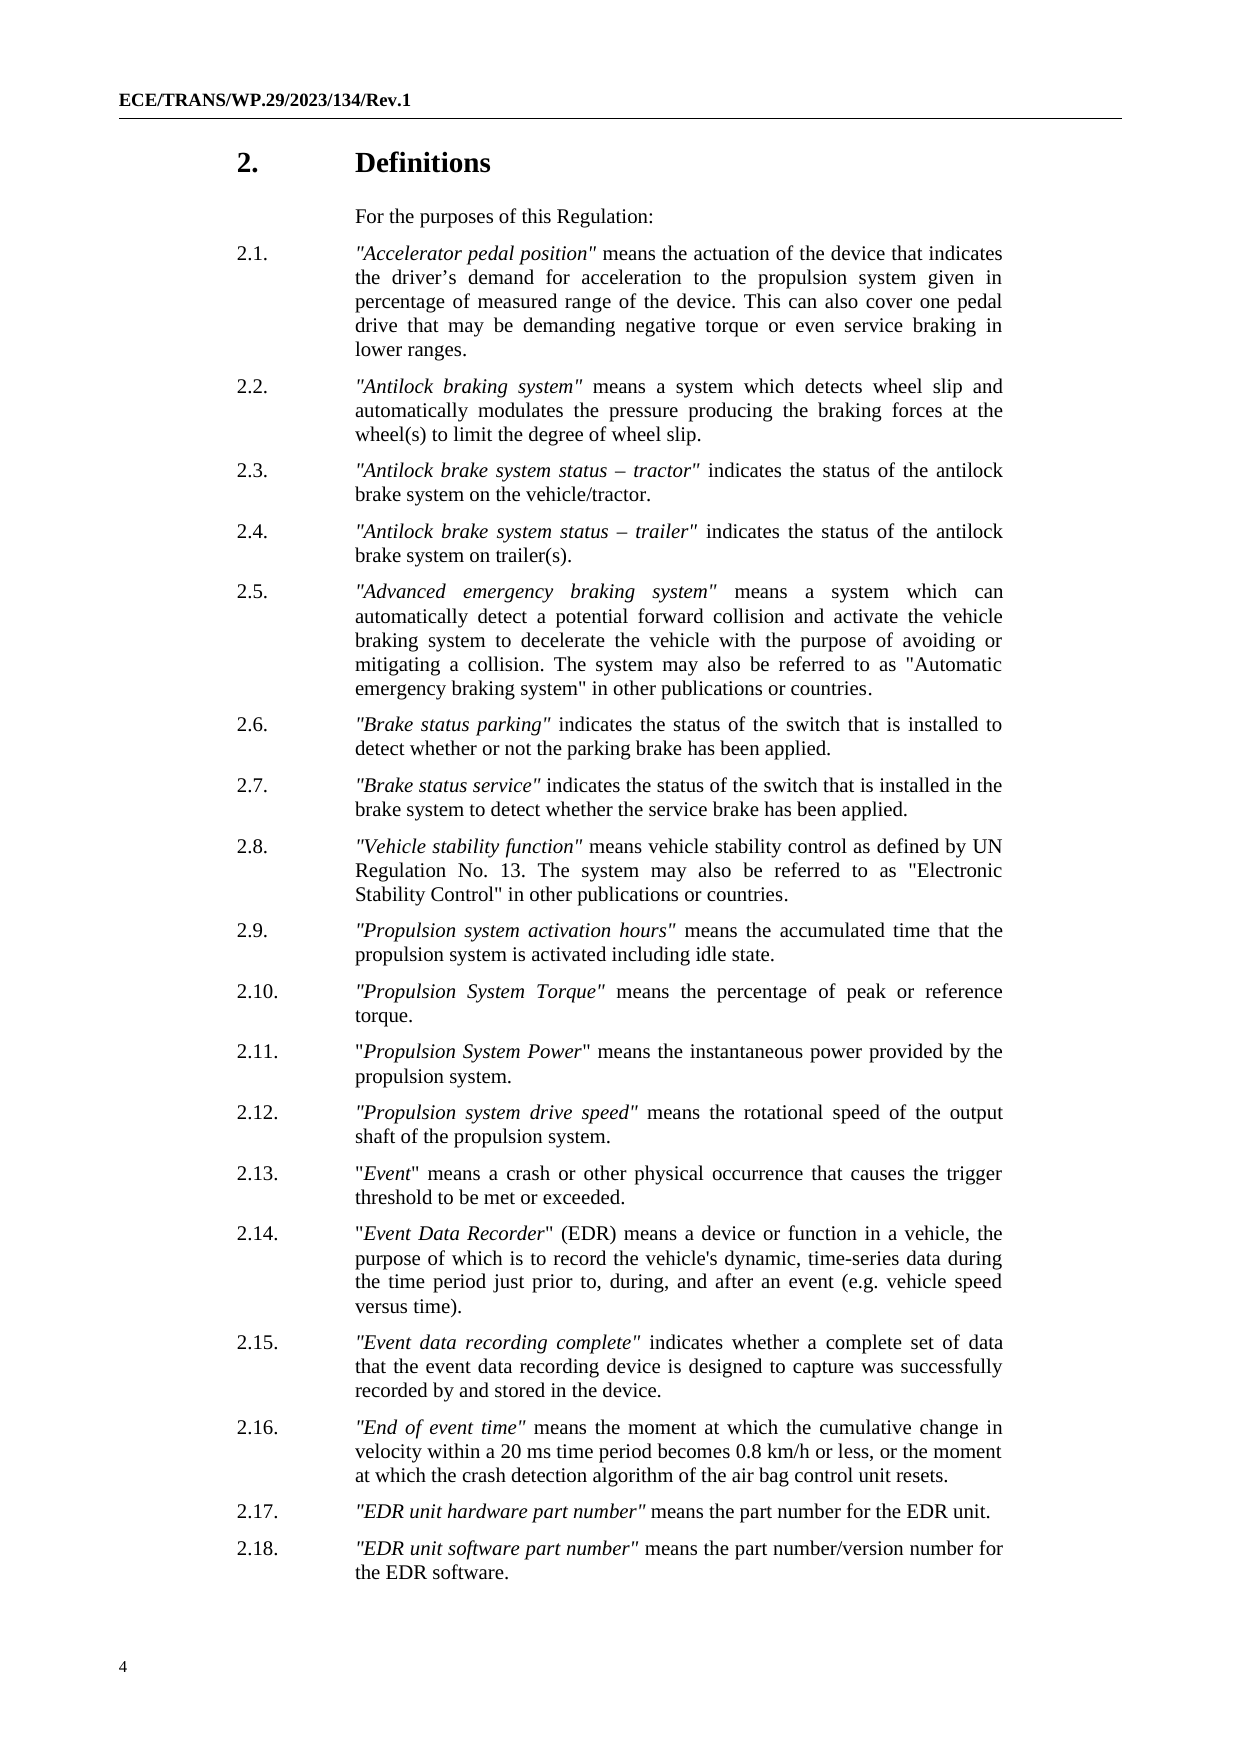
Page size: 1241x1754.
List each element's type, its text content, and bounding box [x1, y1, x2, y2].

text 2.12. "Propulsion system drive speed" means the rotational speed of the output shaft of the propulsion system. [237, 1100, 1003, 1148]
text For the purposes of this Regulation: [355, 203, 1003, 228]
text 2.4. "Antilock brake system status – trailer" indicates the status of the antilock brake system on trailer(s). [237, 519, 1003, 567]
text 2.7. "Brake status service" indicates the status of the switch that is installed in the brake system to detect whether the service brake has been applied. [237, 773, 1003, 821]
text 2.13. "Event" means a crash or other physical occurrence that causes the trigger threshold to be met or exceeded. [237, 1161, 1003, 1209]
text 2.9. "Propulsion system activation hours" means the accumulated time that the propulsion system is activated including idle state. [237, 918, 1003, 966]
text 2.14. "Event Data Recorder" (EDR) means a device or function in a vehicle, the purpose of which is to record the vehicle's dynamic, time-series data during the time period just prior to, during, and after an event (e.g. vehicle speed versus time). [237, 1221, 1003, 1318]
text 2.6. "Brake status parking" indicates the status of the switch that is installed to detect whether or not the parking brake has been applied. [237, 712, 1003, 760]
text 2.18. "EDR unit software part number" means the part number/version number for the EDR software. [237, 1536, 1003, 1584]
text 2.15. "Event data recording complete" indicates whether a complete set of data that the event data recording device is designed to capture was successfully recorded by and stored in the device. [237, 1330, 1003, 1402]
text 2.5. "Advanced emergency braking system" means a system which can automatically detect a potential forward collision and activate the vehicle braking system to decelerate the vehicle with the purpose of avoiding or mitigating a collision. The system may also be referred to as "Automatic emergency braking system" in other publications or countries. [237, 579, 1003, 700]
text 2.3. "Antilock brake system status – tractor" indicates the status of the antilock brake system on the vehicle/tractor. [237, 458, 1003, 506]
text 2.16. "End of event time" means the moment at which the cumulative change in velocity within a 20 ms time period becomes 0.8 km/h or less, or the moment at which the crash detection algorithm of the air bag control unit resets. [237, 1415, 1003, 1487]
text 2.1. "Accelerator pedal position" means the actuation of the device that indicates the driver’s demand for acceleration to the propulsion system given in percentage of measured range of the device. This can also cover one pedal drive that may be demanding negative torque or even service braking in lower ranges. [237, 241, 1003, 361]
text 2.8. "Vehicle stability function" means vehicle stability control as defined by UN Regulation No. 13. The system may also be referred to as "Electronic Stability Control" in other publications or countries. [237, 833, 1003, 906]
text 2.10. "Propulsion System Torque" means the percentage of peak or reference torque. [237, 979, 1003, 1027]
text 2.17. "EDR unit hardware part number" means the part number for the EDR unit. [237, 1499, 1003, 1523]
text 2.2. "Antilock braking system" means a system which detects wheel slip and automatically modulates the pressure producing the braking forces at the wheel(s) to limit the degree of wheel slip. [237, 373, 1003, 446]
text 2. Definitions [118, 147, 1003, 178]
text 2.11. "Propulsion System Power" means the instantaneous power provided by the propulsion system. [237, 1039, 1003, 1088]
